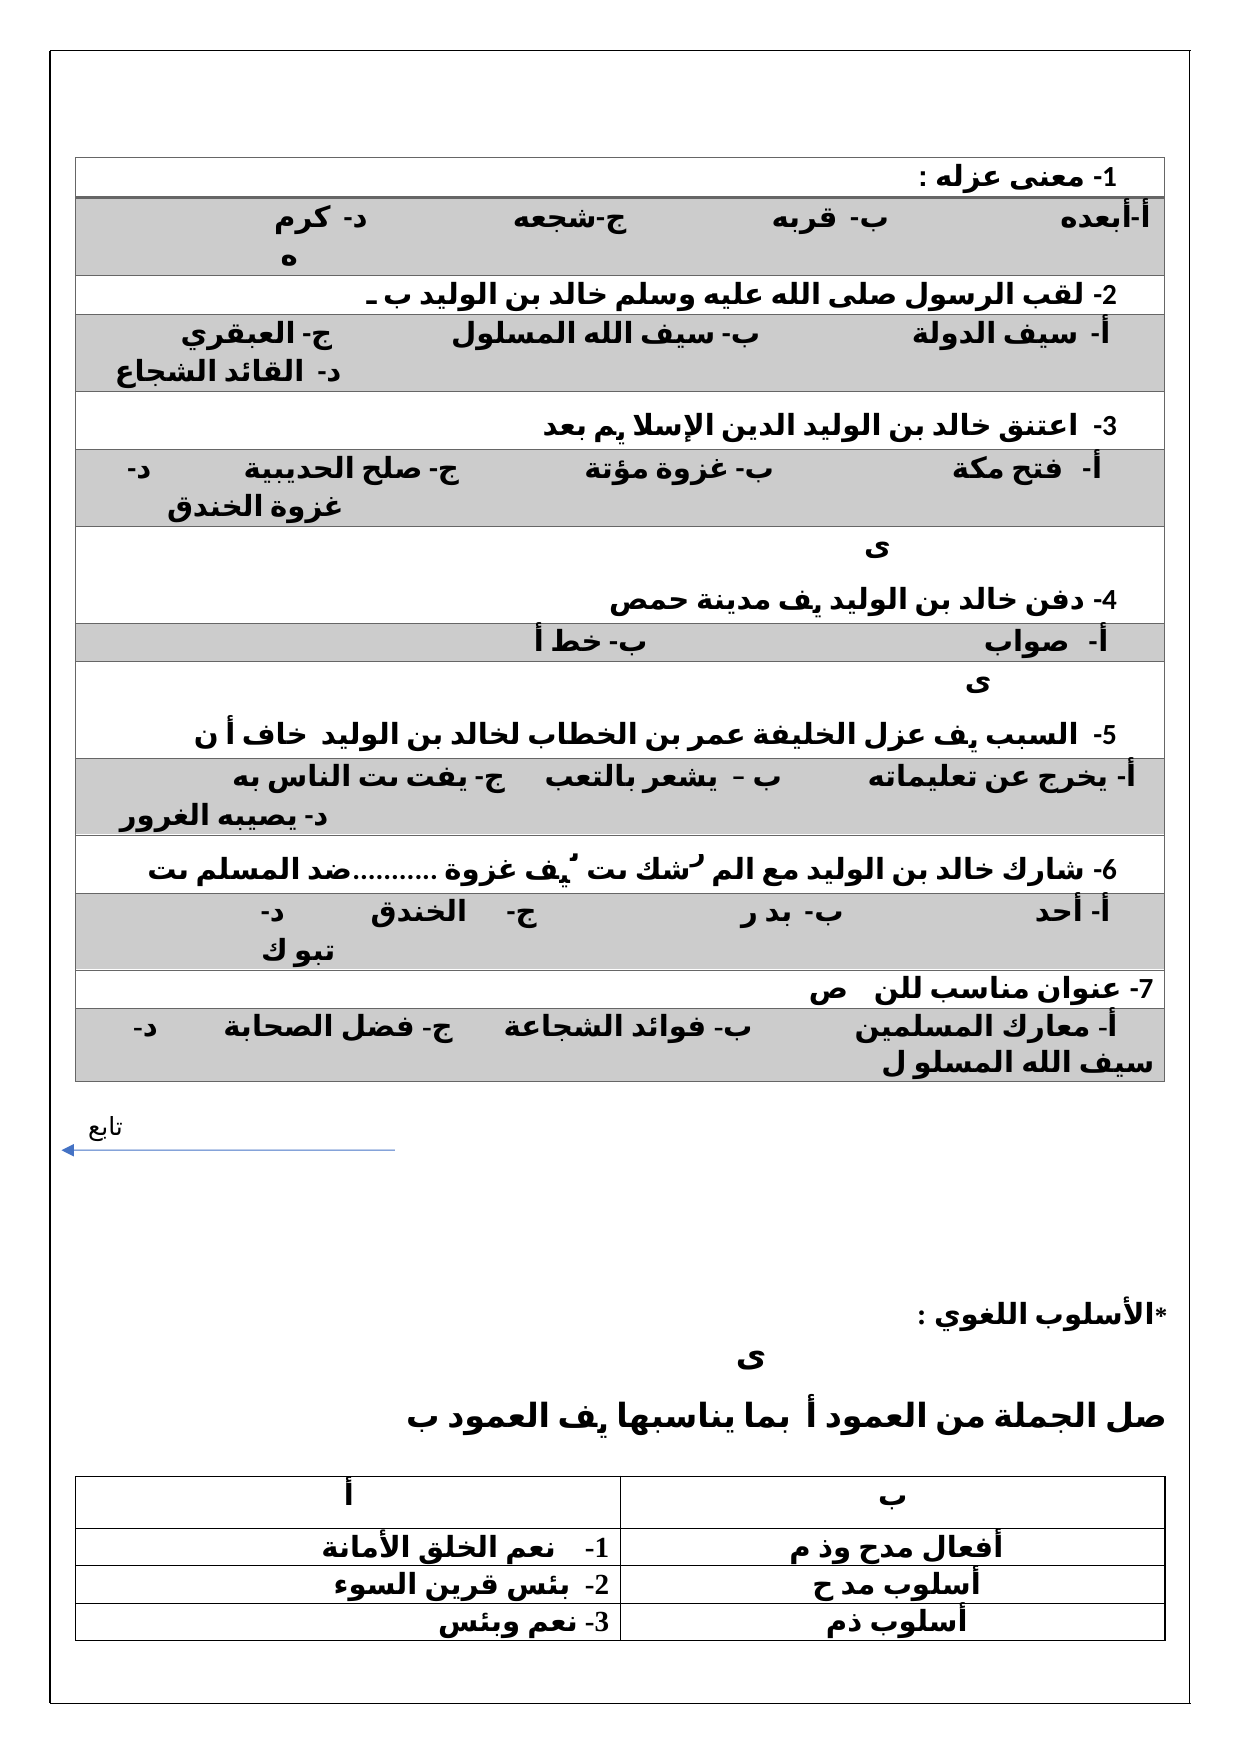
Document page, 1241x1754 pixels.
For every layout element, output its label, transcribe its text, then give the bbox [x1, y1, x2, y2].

table_cell 6- شارك خالد بن الوليد مع الم رشك ىت ىيف غزوة ...........ضد المسلم ىت [76, 836, 1164, 892]
text ى [336, 1334, 1166, 1375]
table_cell أسلوب ذم [621, 1604, 1164, 1639]
table_cell أفعال مدح وذ م [621, 1529, 1164, 1565]
table_cell 3- اعتنق خالد بن الوليد الدين الإسلا يم بعد [76, 392, 1164, 449]
table_cell 1- نعم الخلق الأمانة [76, 1529, 620, 1565]
table_cell ى 4- دفن خالد بن الوليد يف مدينة حمص [76, 527, 1164, 622]
table_cell أ- معارك المسلمين ب- فوائد الشجاعة ج- فضل الصحابة د- سيف الله المسلو ل [76, 1009, 1164, 1081]
table_cell 3- نعم وبئس [76, 1604, 620, 1639]
table_header 1- معنى عزله : [76, 158, 1164, 196]
table_cell أ- أحد ب- بد ر ج- الخندق د- تبو ك [76, 894, 1164, 969]
table_cell أ-أبعده ب- قربه ج-شجعه د- كرم ه [76, 199, 1164, 275]
table_cell 2- لقب الرسول صلى الله عليه وسلم خالد بن الوليد ب ـ [76, 276, 1164, 314]
table_header أ [76, 1477, 620, 1528]
text *الأسلوب اللغوي : [103, 1296, 1167, 1331]
text صل الجملة من العمود أ بما يناسبها يف العمود ب [61, 1378, 1167, 1441]
table_header ب [621, 1477, 1164, 1528]
text تابع [75, 1112, 1166, 1141]
table_cell أسلوب مد ح [621, 1566, 1164, 1602]
table_cell أ- سيف الدولة ب- سيف الله المسلول ج- العبقري د- القائد الشجاع [76, 315, 1164, 391]
table_cell 2- بئس قرين السوء [76, 1566, 620, 1602]
table_cell أ- يخرج عن تعليماته ب – يشعر بالتعب ج- يفت ىت الناس به د- يصيبه الغرور [76, 759, 1164, 834]
table_cell ى 5- السبب يف عزل الخليفة عمر بن الخطاب لخالد بن الوليد خاف أ ن [76, 662, 1164, 757]
table_cell 7- عنوان مناسب للن ص [76, 971, 1164, 1008]
table_cell أ- فتح مكة ب- غزوة مؤتة ج- صلح الحديبية د- غزوة الخندق [76, 450, 1164, 526]
table_cell أ- صواب ب- خط أ [76, 624, 1164, 661]
